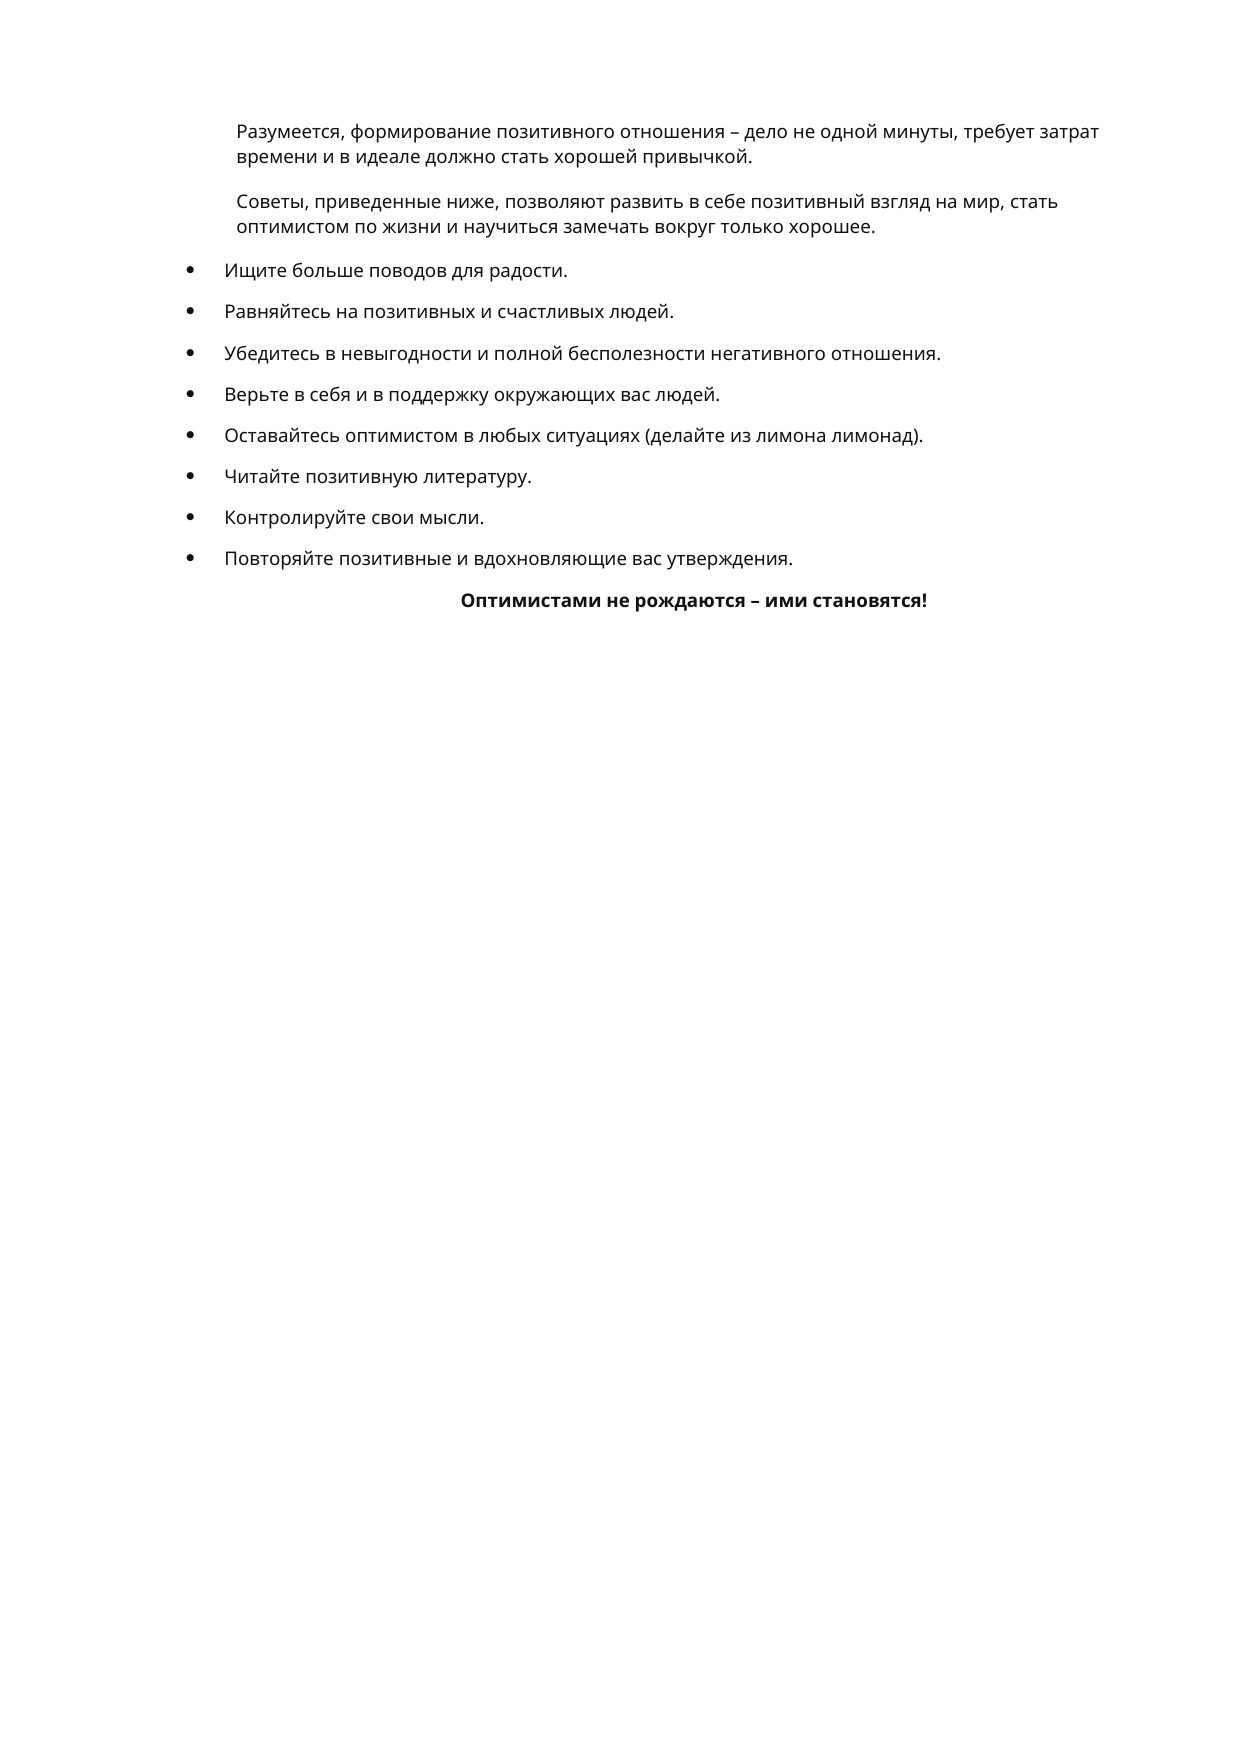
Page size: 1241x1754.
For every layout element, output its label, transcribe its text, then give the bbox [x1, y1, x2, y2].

list Ищите больше поводов для радости. [187, 258, 1152, 283]
text Советы, приведенные ниже, позволяют развить в себе позитивный взгляд на мир, стать оптимистом по жизни и научиться замечать вокруг только хорошее. [236, 188, 1152, 239]
list Убедитесь в невыгодности и полной бесполезности негативного отношения. [187, 340, 1152, 366]
text Оптимистами не рождаются – ими становятся! [236, 587, 1152, 612]
list Контролируйте свои мысли. [187, 504, 1152, 530]
list Читайте позитивную литературу. [187, 463, 1152, 489]
list Повторяйте позитивные и вдохновляющие вас утверждения. [187, 546, 1152, 571]
list Верьте в себя и в поддержку окружающих вас людей. [187, 381, 1152, 407]
text Разумеется, формирование позитивного отношения – дело не одной минуты, требует затрат времени и в идеале должно стать хорошей привычкой. [236, 118, 1152, 169]
list Равняйтесь на позитивных и счастливых людей. [187, 299, 1152, 324]
list Оставайтесь оптимистом в любых ситуациях (делайте из лимона лимонад). [187, 422, 1152, 448]
